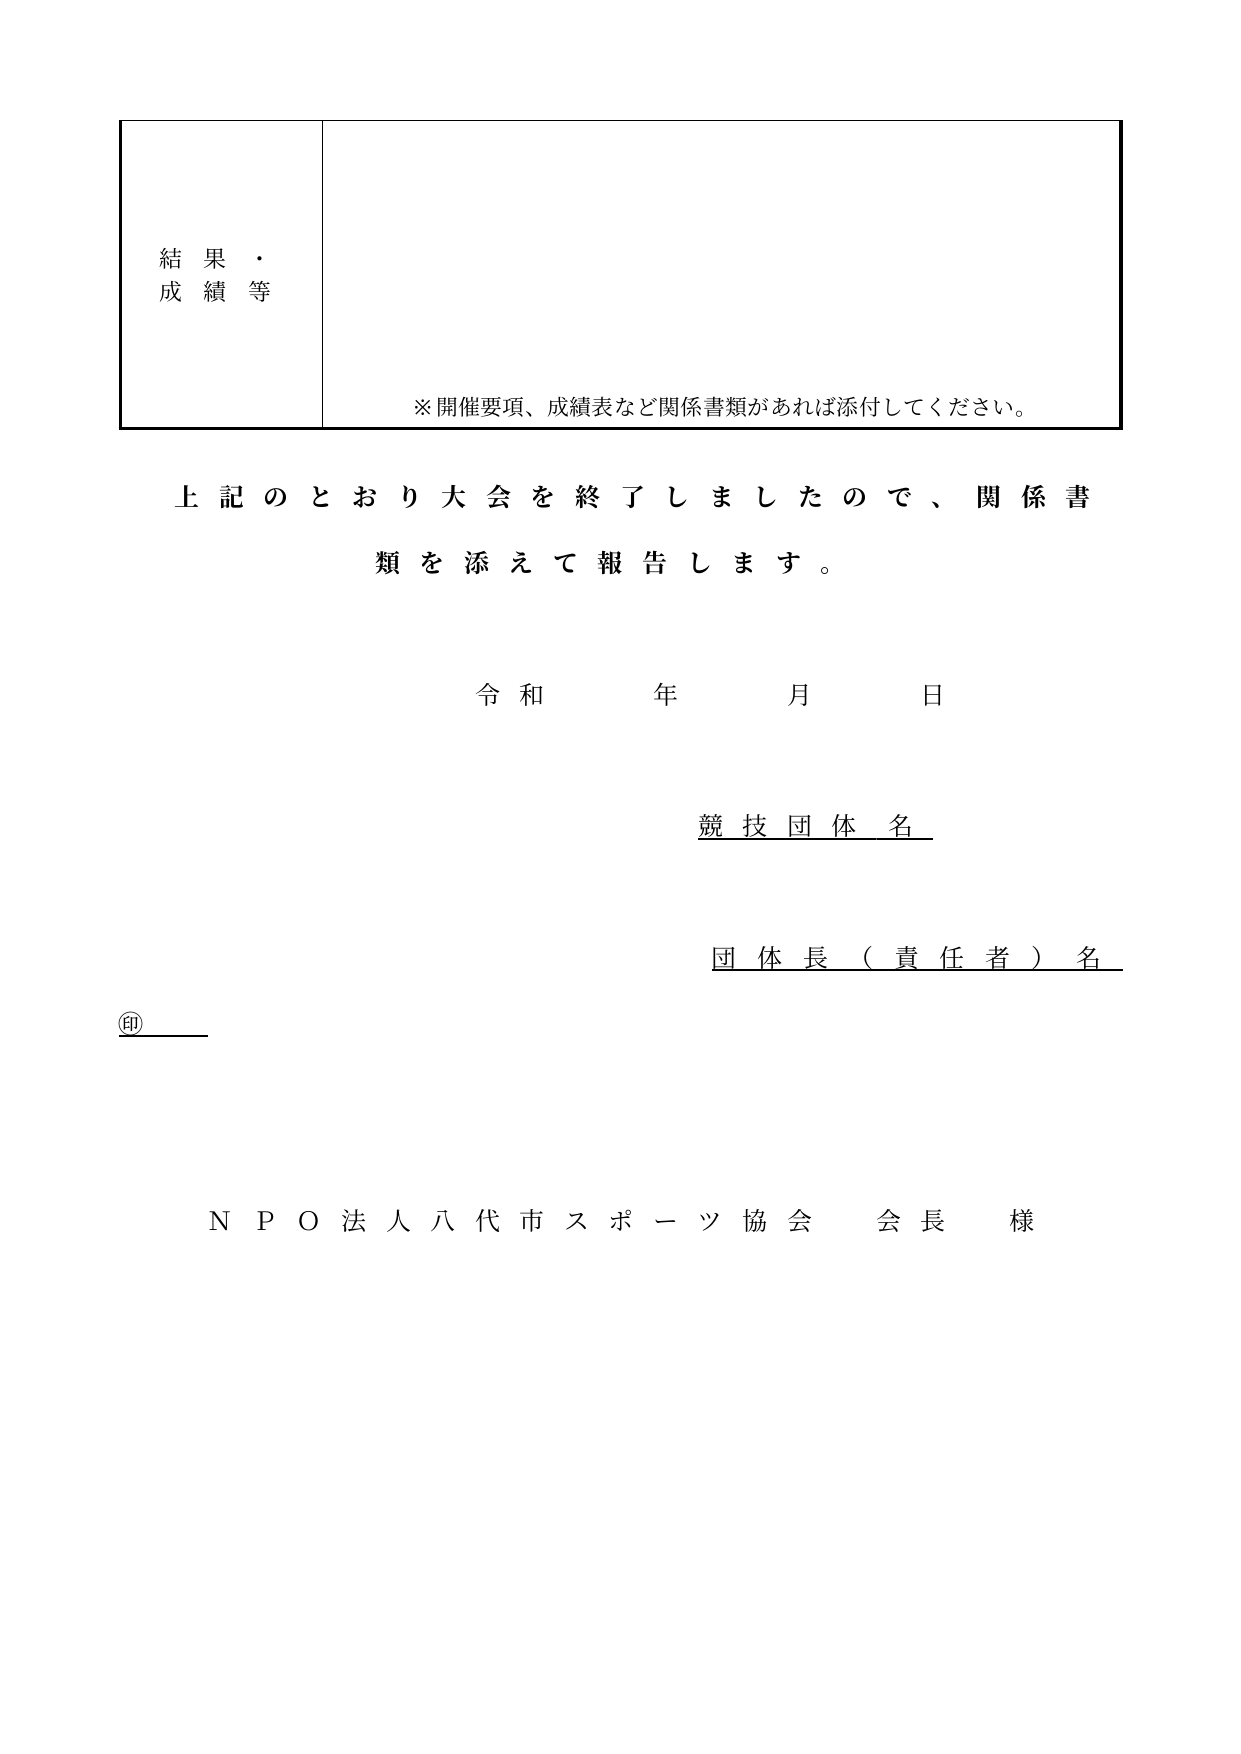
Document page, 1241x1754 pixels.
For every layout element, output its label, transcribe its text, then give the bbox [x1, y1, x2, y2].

table_cell 結果・成績等 [122, 121, 322, 427]
text 競技団体名 [118, 792, 1122, 858]
table_cell ※開催要項、成績表など関係書類があれば添付してください。 [323, 121, 1119, 427]
text 上記のとおり大会を終了しましたので、関係書類を添えて報告します。 [118, 463, 1122, 595]
text ＮＰＯ法人八代市スポーツ協会 会長 様 [118, 1187, 1122, 1253]
text 団体長（責任者）名 ㊞ [118, 924, 1122, 1056]
text 令和 年 月 日 [118, 661, 1122, 726]
